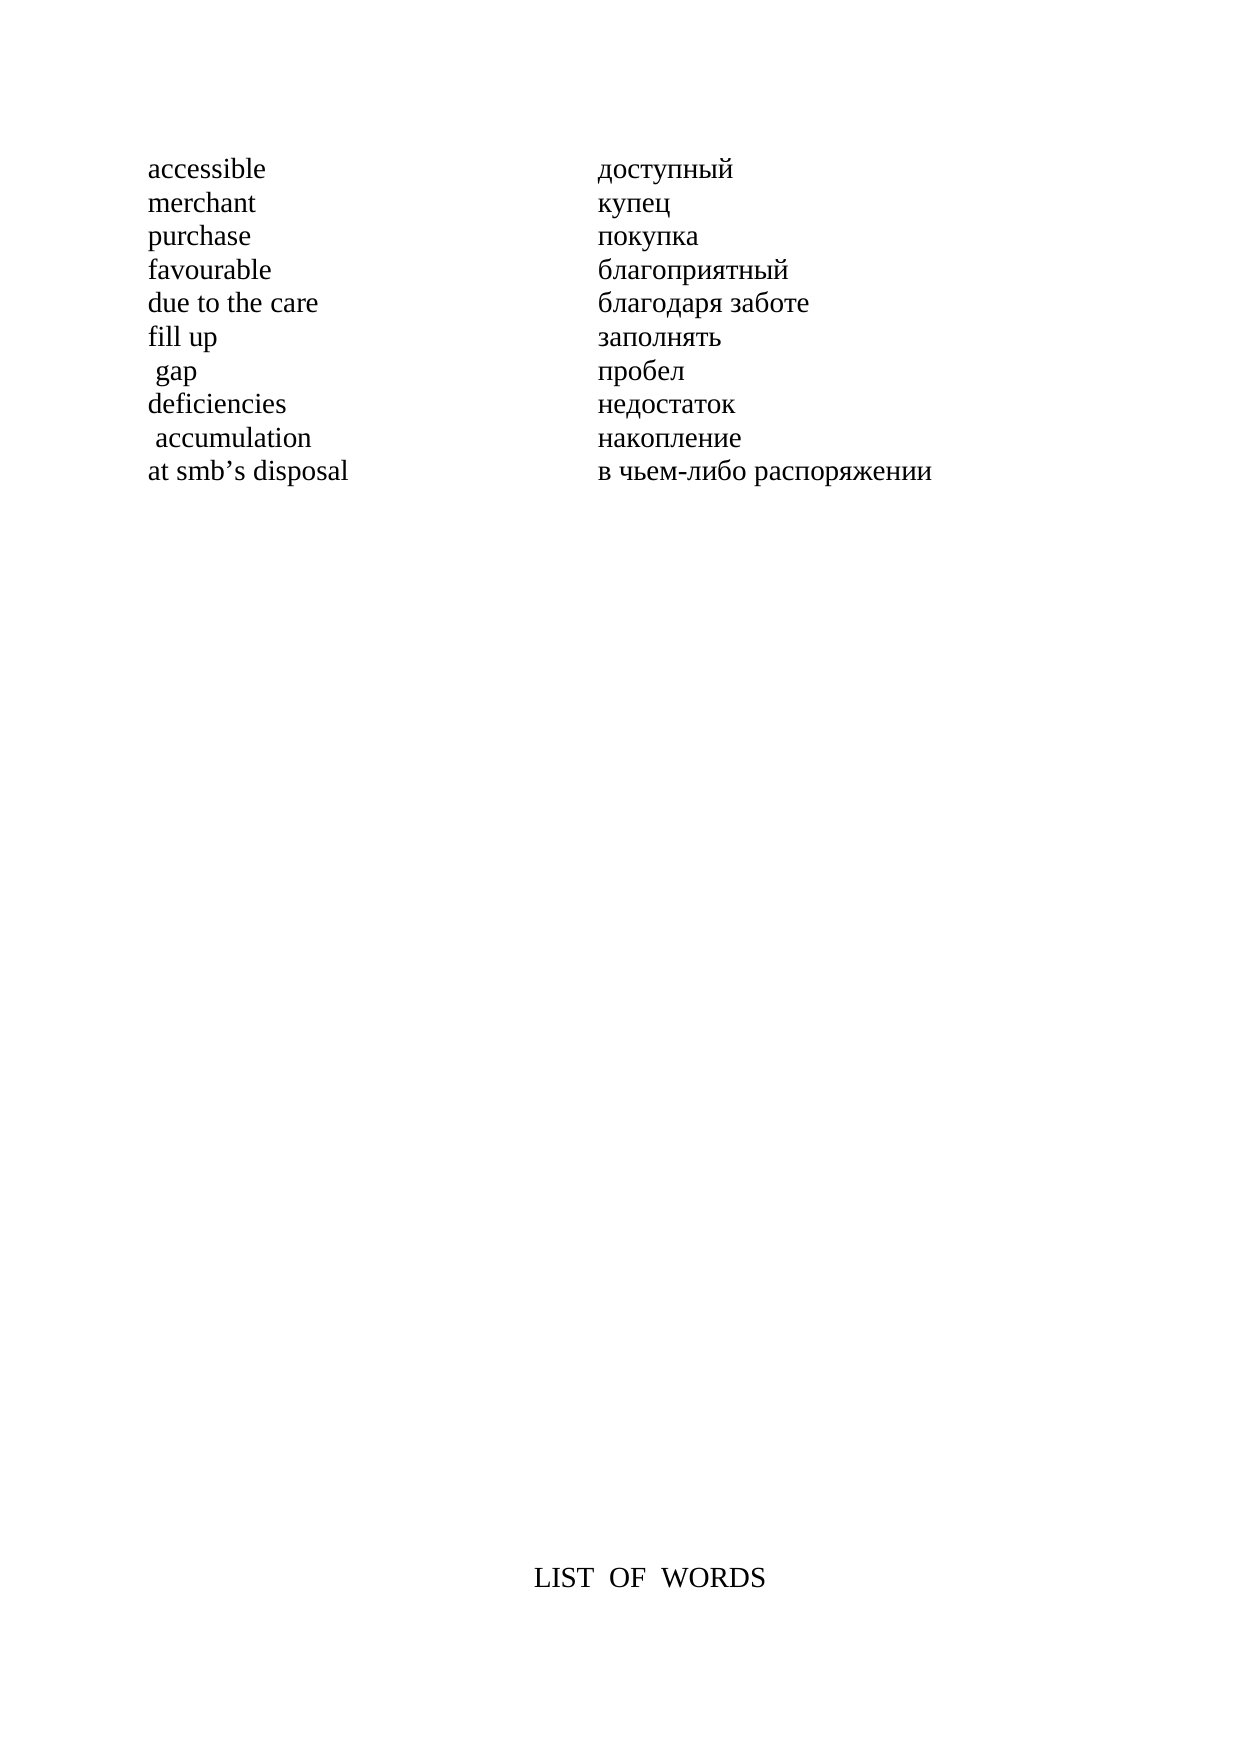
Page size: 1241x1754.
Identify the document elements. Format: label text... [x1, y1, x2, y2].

text favourable благоприятный [148, 252, 1152, 286]
text at smb’s disposal в чьем-либо распоряжении [148, 453, 1152, 487]
text deficiencies недостаток [148, 386, 1152, 420]
text due to the care благодаря заботе [148, 286, 1152, 319]
text LIST OF WORDS [148, 1560, 1152, 1594]
text accumulation накопление [148, 420, 1152, 453]
text purchase покупка [148, 219, 1152, 252]
text merchant купец [148, 185, 1152, 219]
text gap пробел [148, 353, 1152, 386]
text fill up заполнять [148, 319, 1152, 353]
text accessible доступный [148, 152, 1152, 185]
